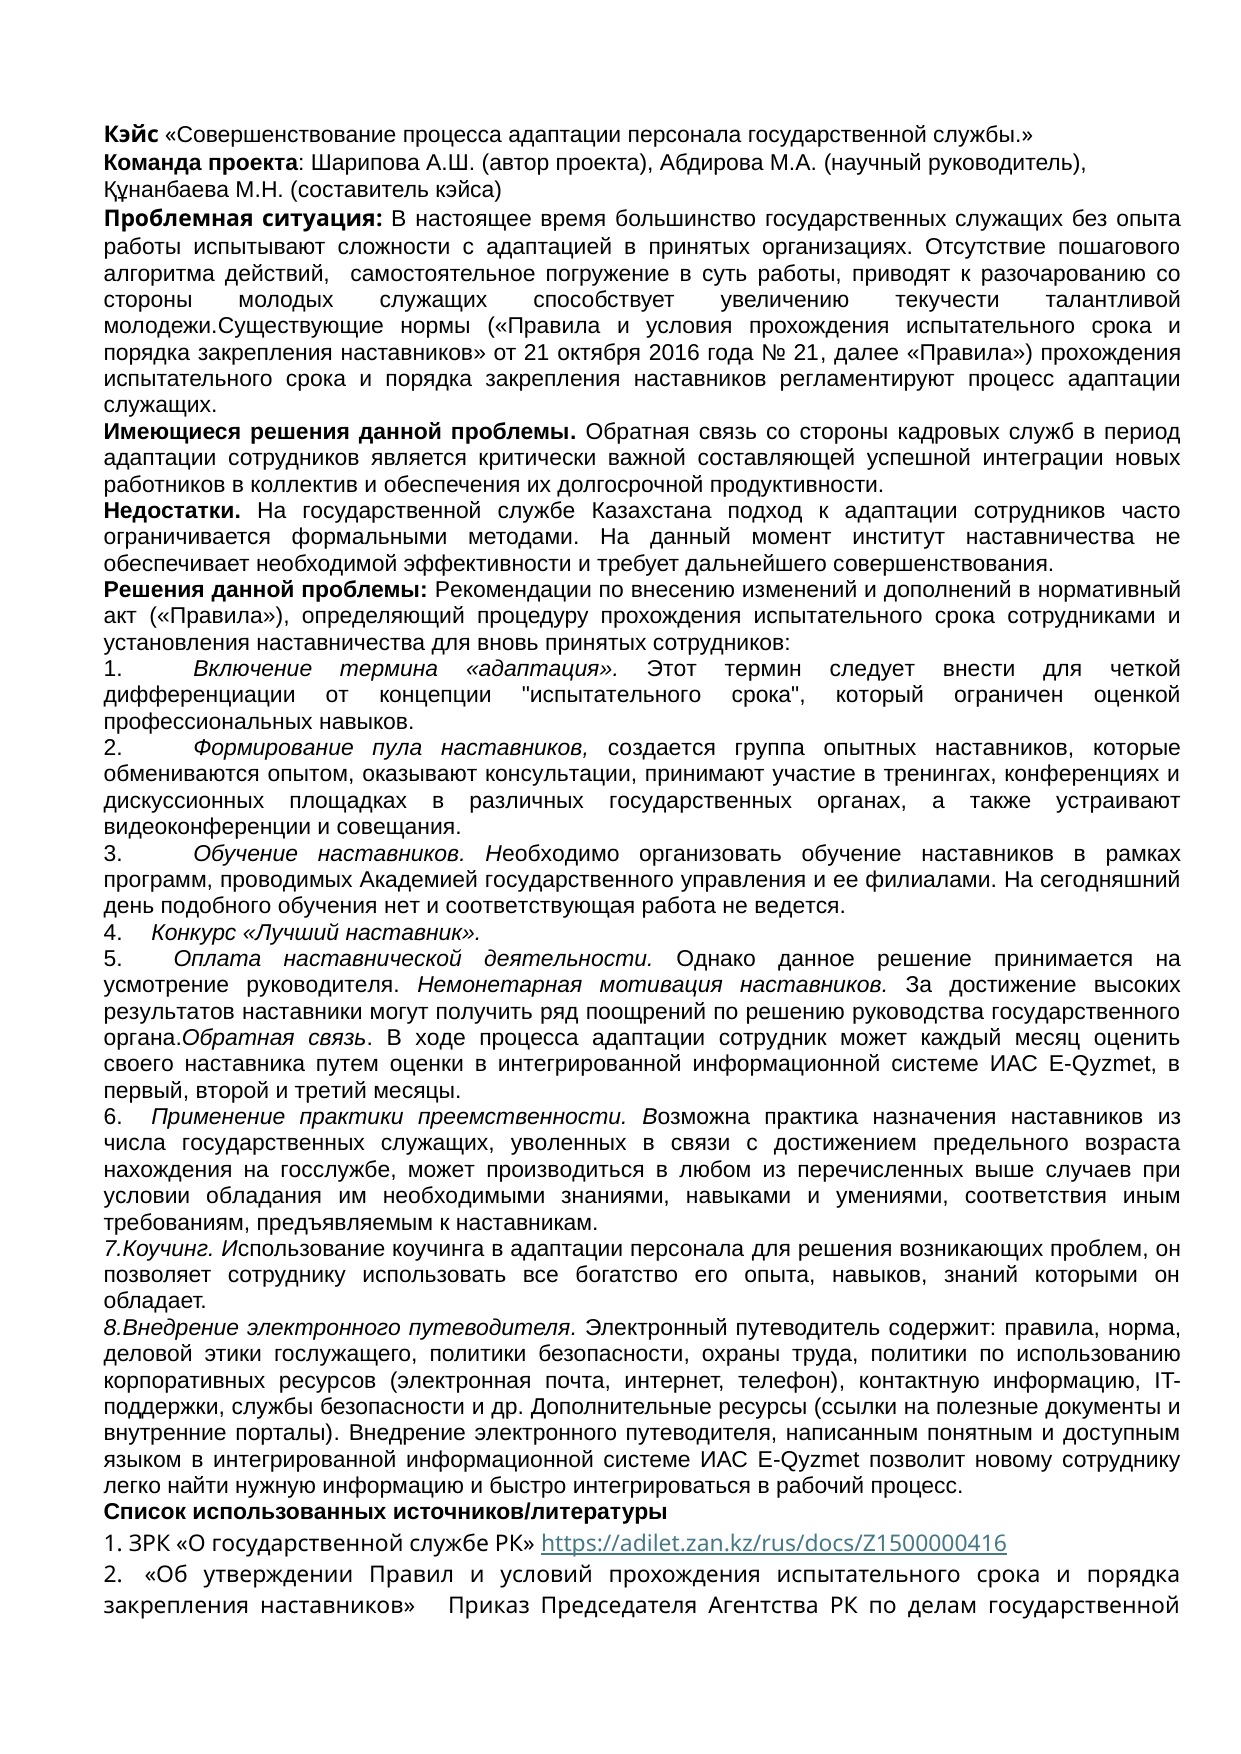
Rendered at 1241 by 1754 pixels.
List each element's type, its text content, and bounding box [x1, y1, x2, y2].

list Применение практики преемственности. Возможна практика назначения наставников из числа государственных служащих, уволенных в связи с достижением предельного возраста нахождения на госслужбе, может производиться в любом из перечисленных выше случаев при условии обладания им необходимыми знаниями, навыками и умениями, соответствия иным требованиям, предъявляемым к наставникам. [103, 1103, 1181, 1235]
text 8.Внедрение электронного путеводителя. Электронный путеводитель содержит: правила, норма, деловой этики гослужащего, политики безопасности, охраны труда, политики по использованию корпоративных ресурсов (электронная почта, интернет, телефон), контактную информацию, IT-поддержки, службы безопасности и др. Дополнительные ресурсы (ссылки на полезные документы и внутренние порталы). Внедрение электронного путеводителя, написанным понятным и доступным языком в интегрированной информационной системе ИАС E-Qyzmet позволит новому сотруднику легко найти нужную информацию и быстро интегрироваться в рабочий процесс. [103, 1314, 1181, 1498]
text 7.Коучинг. Использование коучинга в адаптации персонала для решения возникающих проблем, он позволяет сотруднику использовать все богатство его опыта, навыков, знаний которыми он обладает. [103, 1235, 1181, 1314]
list Включение термина «адаптация». Этот термин следует внести для четкой дифференциации от концепции "испытательного срока", который ограничен оценкой профессиональных навыков. [103, 655, 1181, 734]
text Кэйс «Совершенствование процесса адаптации персонала государственной службы.» [103, 118, 1181, 149]
text Недостатки. На государственной службе Казахстана подход к адаптации сотрудников часто ограничивается формальными методами. На данный момент институт наставничества не обеспечивает необходимой эффективности и требует дальнейшего совершенствования. [103, 497, 1181, 576]
text Команда проекта: Шарипова А.Ш. (автор проекта), Абдирова М.А. (научный руководитель), [103, 149, 1181, 176]
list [103, 1558, 1181, 1621]
list Конкурс «Лучший наставник». [103, 918, 1181, 945]
list Оплата наставнической деятельности. Однако данное решение принимается на усмотрение руководителя. Немонетарная мотивация наставников. За достижение высоких результатов наставники могут получить ряд поощрений по решению руководства государственного органа.Обратная связь. В ходе процесса адаптации сотрудник может каждый месяц оценить своего наставника путем оценки в интегрированной информационной системе ИАС E-Qyzmet, в первый, второй и третий месяцы. [103, 945, 1181, 1103]
list Обучение наставников. Необходимо организовать обучение наставников в рамках программ, проводимых Академией государственного управления и ее филиалами. На сегодняшний день подобного обучения нет и соответствующая работа не ведется. [103, 839, 1181, 918]
text Имеющиеся решения данной проблемы. Обратная связь со стороны кадровых служб в период адаптации сотрудников является критически важной составляющей успешной интеграции новых работников в коллектив и обеспечения их долгосрочной продуктивности. [103, 418, 1181, 497]
list Формирование пула наставников, создается группа опытных наставников, которые обмениваются опытом, оказывают консультации, принимают участие в тренингах, конференциях и дискуссионных площадках в различных государственных органах, а также устраивают видеоконференции и совещания. [103, 734, 1181, 839]
text Проблемная ситуация: В настоящее время большинство государственных служащих без опыта работы испытывают сложности с адаптацией в принятых организациях. Отсутствие пошагового алгоритма действий, самостоятельное погружение в суть работы, приводят к разочарованию со стороны молодых служащих способствует увеличению текучести талантливой молодежи.Существующие нормы («Правила и условия прохождения испытательного срока и порядка закрепления наставников» от 21 октября 2016 года № 21, далее «Правила») прохождения испытательного срока и порядка закрепления наставников регламентируют процесс адаптации служащих. [103, 202, 1181, 418]
text Құнанбаева М.Н. (составитель кэйса) [103, 176, 1181, 202]
list ЗРК «О государственной службе РК» https://adilet.zan.kz/rus/docs/Z1500000416 [103, 1527, 1181, 1558]
text Список использованных источников/литературы [103, 1498, 1181, 1525]
text Решения данной проблемы: Рекомендации по внесению изменений и дополнений в нормативный акт («Правила»), определяющий процедуру прохождения испытательного срока сотрудниками и установления наставничества для вновь принятых сотрудников: [103, 576, 1181, 655]
